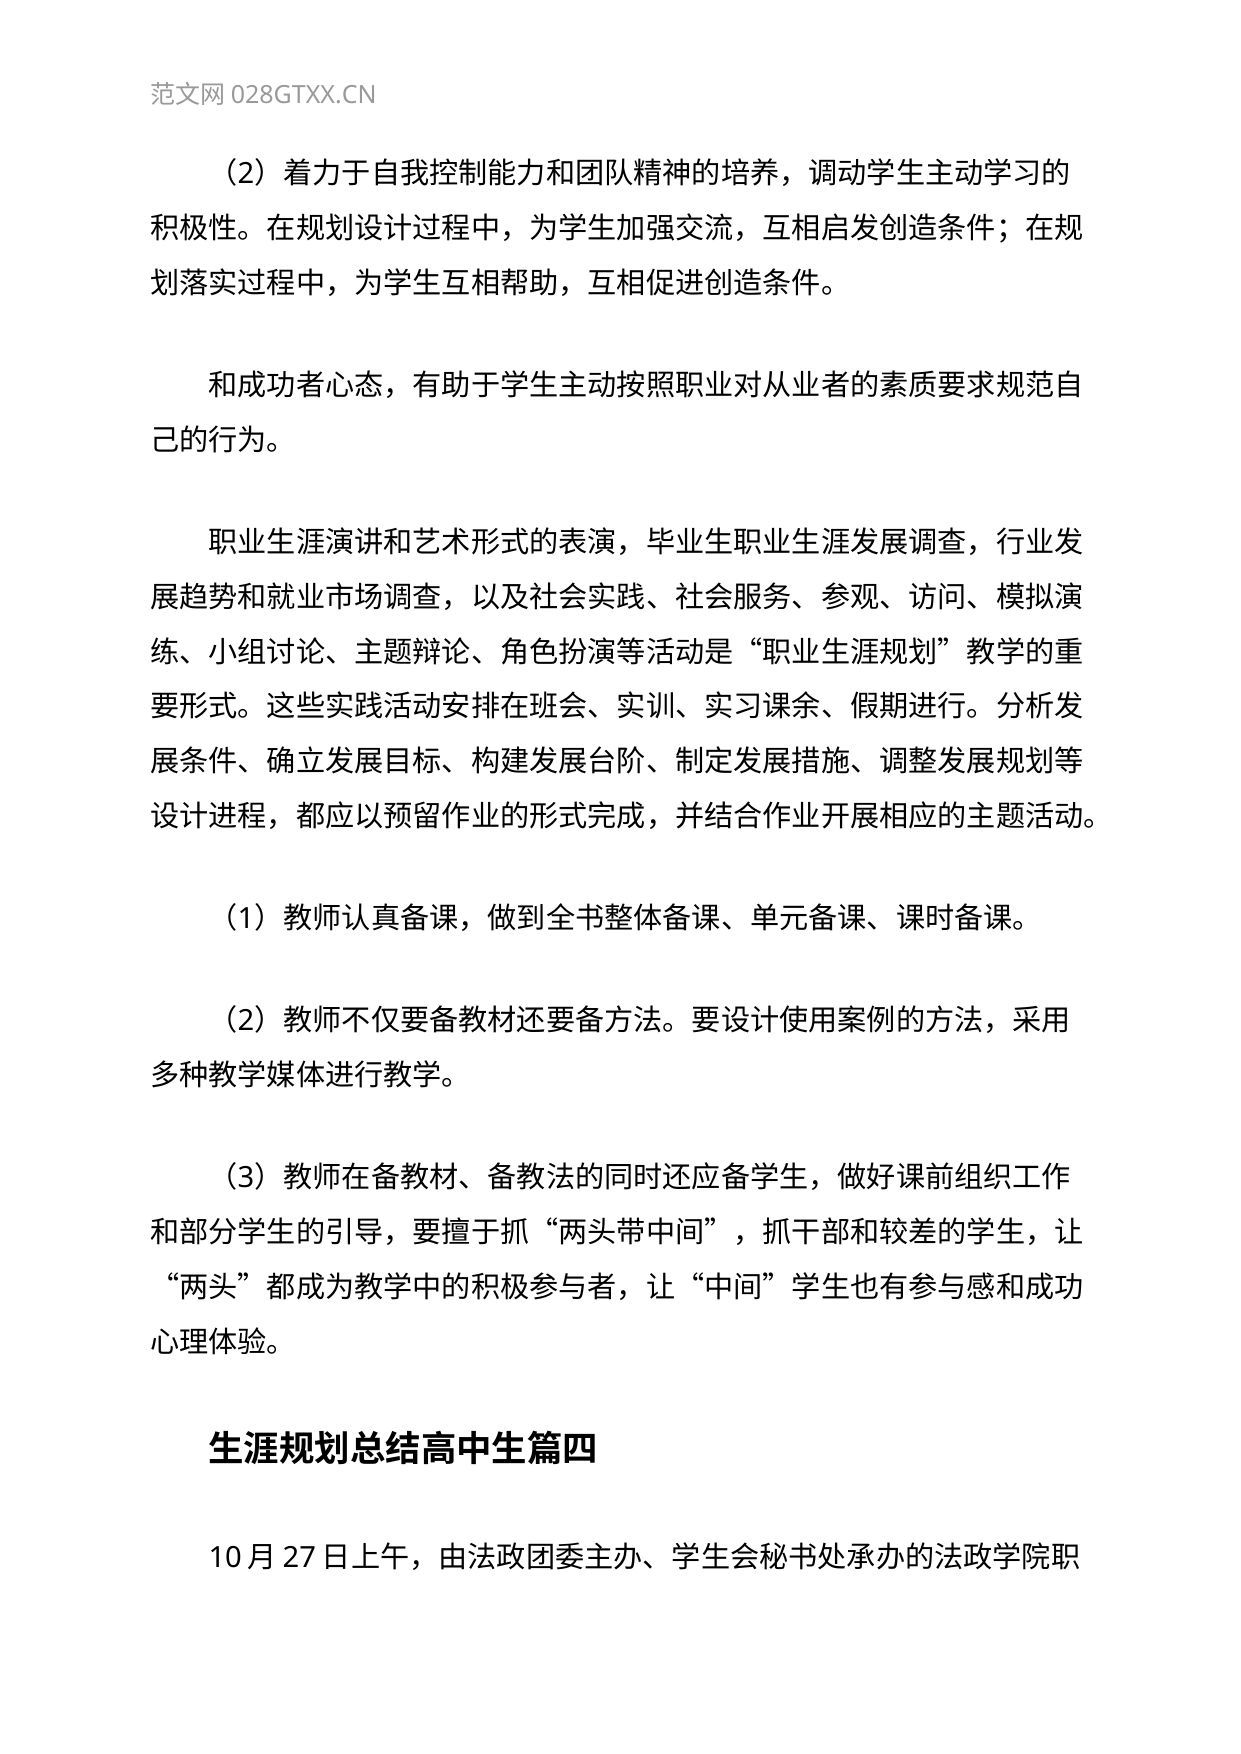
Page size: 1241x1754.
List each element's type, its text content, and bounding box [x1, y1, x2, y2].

text 和成功者心态，有助于学生主动按照职业对从业者的素质要求规范自己的行为。 [150, 362, 1090, 459]
text （3）教师在备教材、备教法的同时还应备学生，做好课前组织工作和部分学生的引导，要擅于抓“两头带中间”，抓干部和较差的学生，让“两头”都成为教学中的积极参与者，让“中间”学生也有参与感和成功心理体验。 [150, 1153, 1090, 1360]
text （2）教师不仅要备教材还要备方法。要设计使用案例的方法，采用多种教学媒体进行教学。 [150, 997, 1090, 1094]
text 生涯规划总结高中生篇四 [150, 1420, 1090, 1471]
text （1）教师认真备课，做到全书整体备课、单元备课、课时备课。 [150, 894, 1090, 937]
text 职业生涯演讲和艺术形式的表演，毕业生职业生涯发展调查，行业发展趋势和就业市场调查，以及社会实践、社会服务、参观、访问、模拟演练、小组讨论、主题辩论、角色扮演等活动是“职业生涯规划”教学的重要形式。这些实践活动安排在班会、实训、实习课余、假期进行。分析发展条件、确立发展目标、构建发展台阶、制定发展措施、调整发展规划等设计进程，都应以预留作业的形式完成，并结合作业开展相应的主题活动。 [150, 518, 1090, 835]
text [150, 1533, 1090, 1576]
text （2）着力于自我控制能力和团队精神的培养，调动学生主动学习的积极性。在规划设计过程中，为学生加强交流，互相启发创造条件；在规划落实过程中，为学生互相帮助，互相促进创造条件。 [150, 150, 1090, 302]
